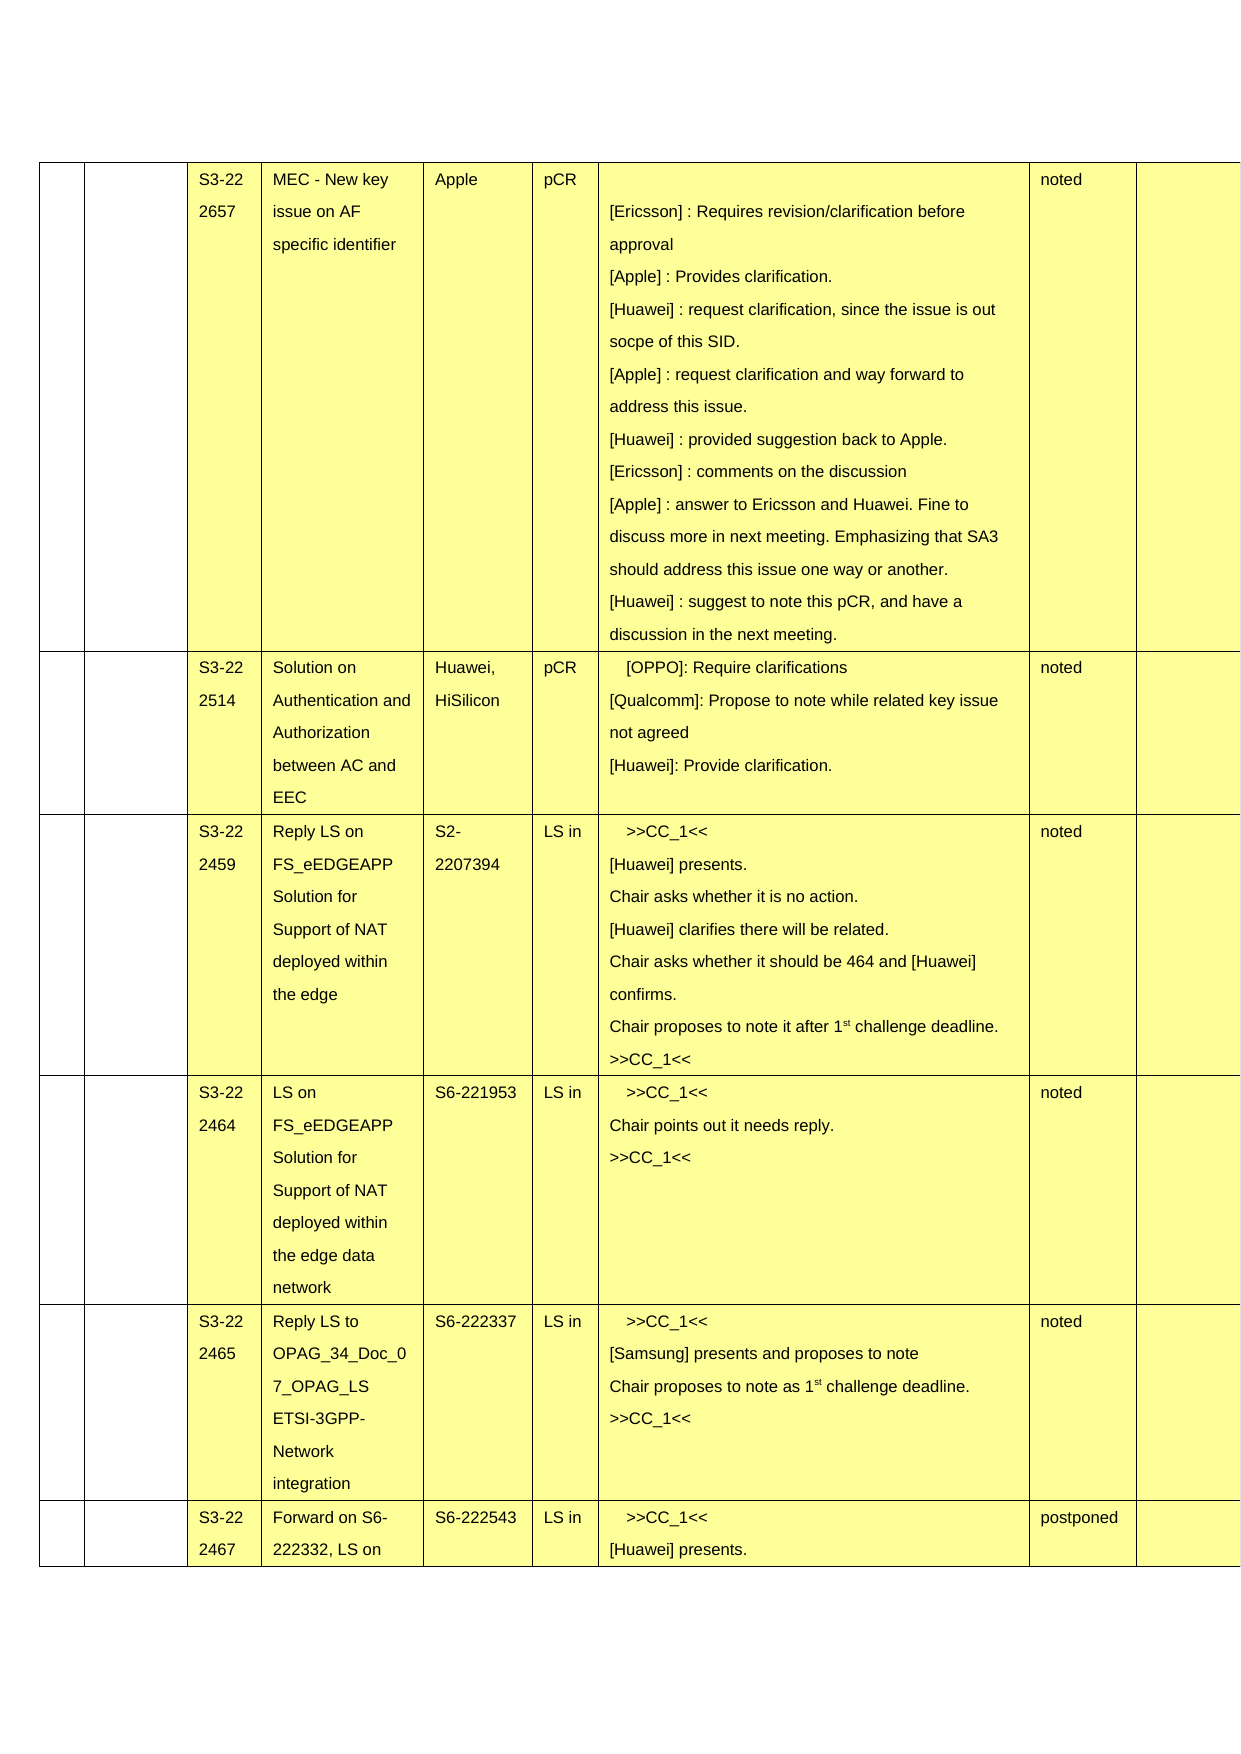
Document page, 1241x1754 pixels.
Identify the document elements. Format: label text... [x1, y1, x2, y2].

table_cell S3-222467 [188, 1501, 261, 1566]
table_cell noted [1030, 815, 1136, 1075]
table_cell [85, 1076, 187, 1304]
table_cell Huawei, HiSilicon [424, 652, 532, 814]
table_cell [599, 1501, 1029, 1566]
table_cell [1137, 163, 1240, 651]
table_cell noted [1030, 652, 1136, 814]
table_cell >>CC_1<< [Samsung] presents and proposes to note Chair proposes to note as 1st challenge deadline. >>CC_1<< [599, 1305, 1029, 1500]
table_cell LS in [533, 1501, 598, 1566]
table_cell LS in [533, 1076, 598, 1304]
table_cell S3-222514 [188, 652, 261, 814]
table_cell [85, 1501, 187, 1566]
table_cell [1137, 1076, 1240, 1304]
table_cell [40, 652, 84, 814]
table_cell >>CC_1<< Chair points out it needs reply. >>CC_1<< [599, 1076, 1029, 1304]
table_cell [Ericsson] : Requires revision/clarification before approval [Apple] : Provides clarification. [Huawei] : request clarification, since the issue is out socpe of this SID. [Apple] : request clarification and way forward to address this issue. [Huawei] : provided suggestion back to Apple. [Ericsson] : comments on the discussion [Apple] : answer to Ericsson and Huawei. Fine to discuss more in next meeting. Emphasizing that SA3 should address this issue one way or another. [Huawei] : suggest to note this pCR, and have a discussion in the next meeting. [599, 163, 1029, 651]
table_cell S3-222459 [188, 815, 261, 1075]
table_cell [85, 163, 187, 651]
table_cell postponed [1030, 1501, 1136, 1566]
table_cell [40, 1076, 84, 1304]
table_cell [1137, 1305, 1240, 1500]
table_cell [1137, 1501, 1240, 1566]
table_cell S6-222337 [424, 1305, 532, 1500]
table_cell pCR [533, 163, 598, 651]
table_cell pCR [533, 652, 598, 814]
table_cell Solution on Authentication and Authorization between AC and EEC [262, 652, 423, 814]
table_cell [262, 1501, 423, 1566]
table_cell S6-222543 [424, 1501, 532, 1566]
table_cell [40, 163, 84, 651]
table_cell [OPPO]: Require clarifications [Qualcomm]: Propose to note while related key issue not agreed [Huawei]: Provide clarification. [599, 652, 1029, 814]
table_cell noted [1030, 163, 1136, 651]
table_cell S3-222465 [188, 1305, 261, 1500]
table_cell S2-2207394 [424, 815, 532, 1075]
table_cell >>CC_1<< [Huawei] presents. Chair asks whether it is no action. [Huawei] clarifies there will be related. Chair asks whether it should be 464 and [Huawei] confirms. Chair proposes to note it after 1st challenge deadline. >>CC_1<< [599, 815, 1029, 1075]
table_cell [1137, 815, 1240, 1075]
table_cell noted [1030, 1076, 1136, 1304]
table_cell LS in [533, 1305, 598, 1500]
table_cell [40, 1305, 84, 1500]
table_cell [1137, 652, 1240, 814]
table_cell [85, 815, 187, 1075]
table_cell Apple [424, 163, 532, 651]
table_cell S6-221953 [424, 1076, 532, 1304]
table_cell LS on FS_eEDGEAPP Solution for Support of NAT deployed within the edge data network [262, 1076, 423, 1304]
table_cell [40, 1501, 84, 1566]
table_cell MEC - New key issue on AF specific identifier [262, 163, 423, 651]
table_cell noted [1030, 1305, 1136, 1500]
table_cell S3-222464 [188, 1076, 261, 1304]
table_cell [85, 652, 187, 814]
table_cell [40, 815, 84, 1075]
table_cell Reply LS on FS_eEDGEAPP Solution for Support of NAT deployed within the edge [262, 815, 423, 1075]
table_cell [85, 1305, 187, 1500]
table_cell Reply LS to OPAG_34_Doc_07_OPAG_LS ETSI-3GPP-Network integration [262, 1305, 423, 1500]
table_cell S3-222657 [188, 163, 261, 651]
table_cell LS in [533, 815, 598, 1075]
